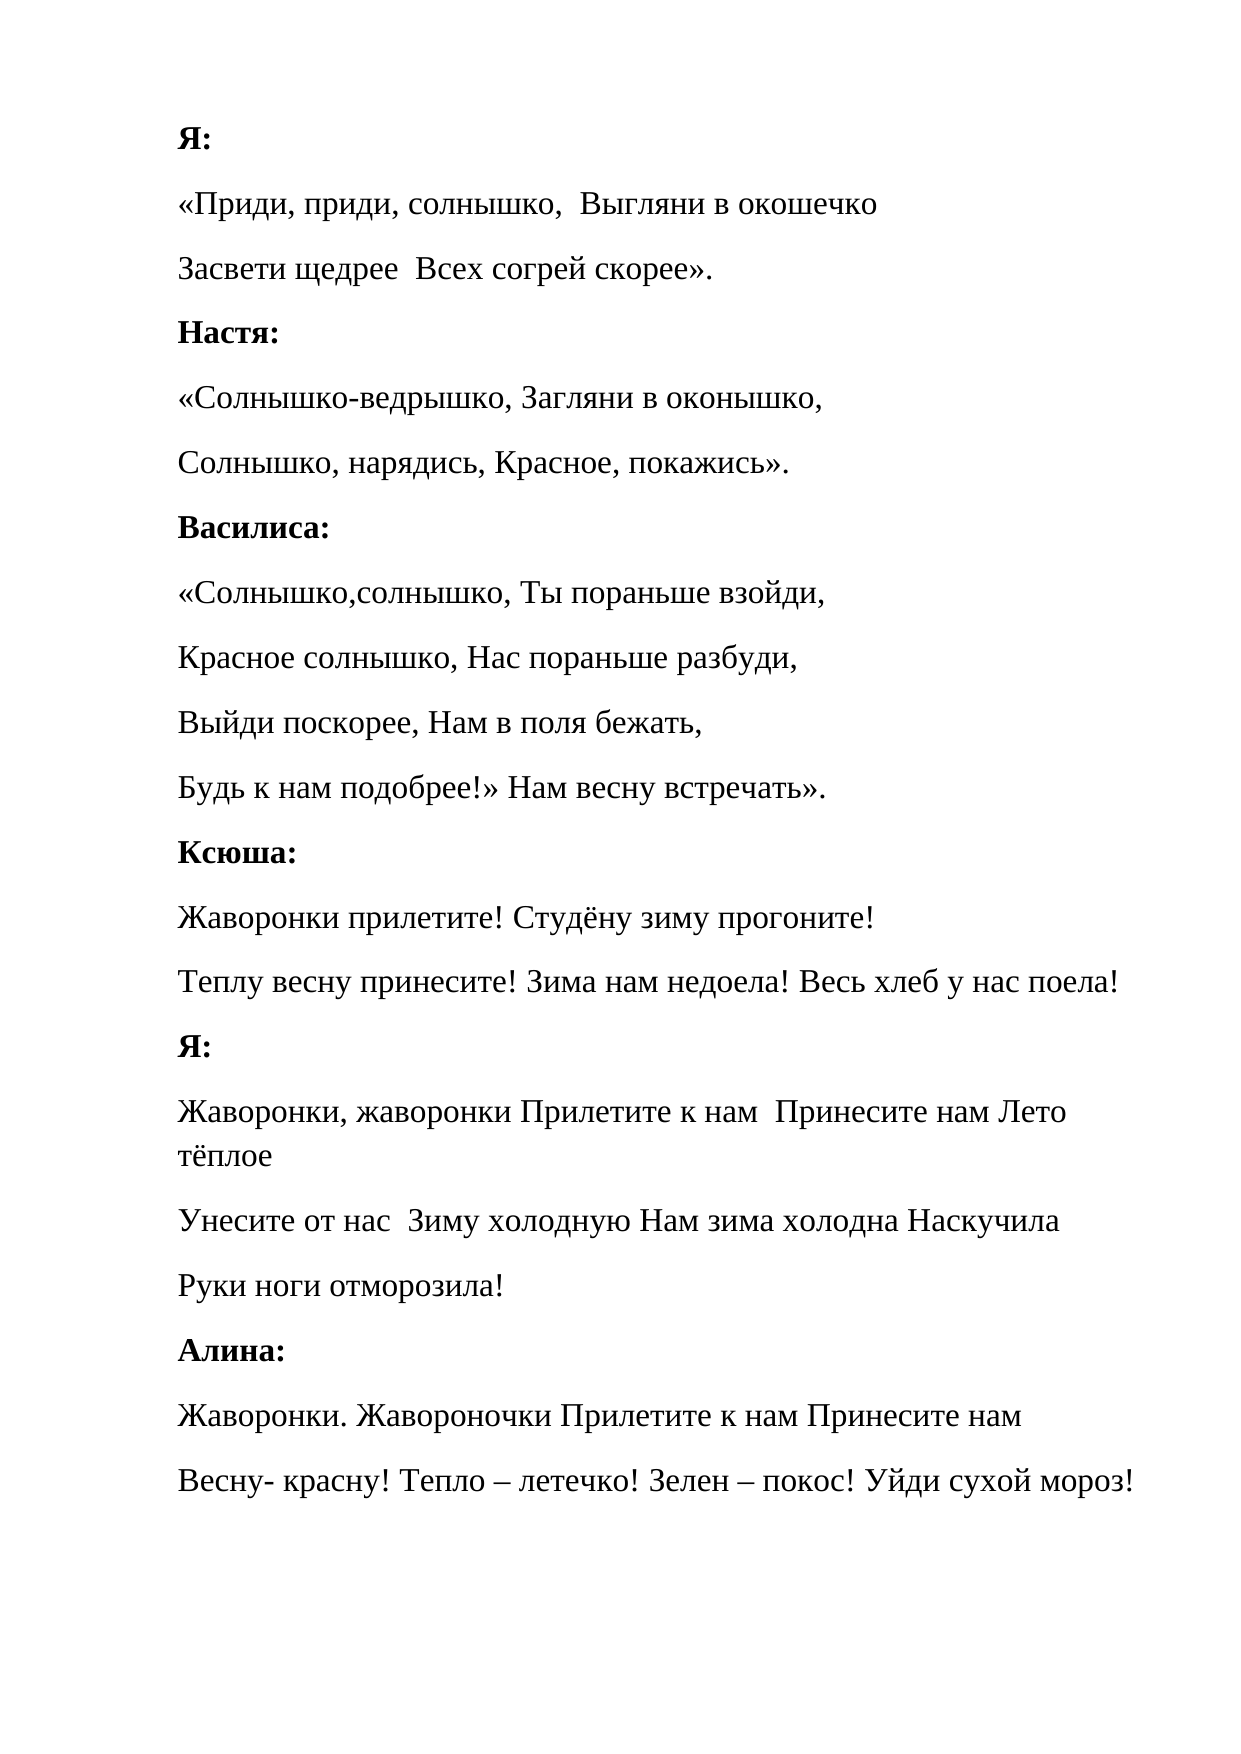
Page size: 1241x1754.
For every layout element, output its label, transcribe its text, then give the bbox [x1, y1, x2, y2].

text Красное солнышко, Нас пораньше разбуди, [177, 637, 1152, 676]
text Настя: [177, 313, 1152, 351]
text Теплу весну принесите! Зима нам недоела! Весь хлеб у нас поела! [177, 962, 1152, 1000]
text Жаворонки прилетите! Студёну зиму прогоните! [177, 897, 1152, 935]
text Василиса: [177, 507, 1152, 546]
text Будь к нам подобрее!» Нам весну встречать». [177, 767, 1152, 805]
text «Солнышко,солнышко, Ты пораньше взойди, [177, 572, 1152, 611]
text Я: [177, 118, 1152, 156]
text «Солнышко-ведрышко, Загляни в оконышко, [177, 378, 1152, 416]
text Ксюша: [177, 832, 1152, 870]
text Жаворонки, жаворонки Прилетите к нам Принесите нам Лето тёплое [177, 1092, 1152, 1174]
text Я: [177, 1027, 1152, 1065]
text Жаворонки. Жавороночки Прилетите к нам Принесите нам [177, 1395, 1152, 1433]
text Солнышко, нарядись, Красное, покажись». [177, 443, 1152, 481]
text Унесите от нас Зиму холодную Нам зима холодна Наскучила [177, 1201, 1152, 1239]
text Выйди поскорее, Нам в поля бежать, [177, 702, 1152, 741]
text Алина: [177, 1330, 1152, 1369]
text Весну- красну! Тепло – летечко! Зелен – покос! Уйди сухой мороз! [177, 1460, 1152, 1498]
text «Приди, приди, солнышко, Выгляни в окошечко [177, 183, 1152, 221]
text Засвети щедрее Всех согрей скорее». [177, 248, 1152, 286]
text Руки ноги отморозила! [177, 1265, 1152, 1304]
